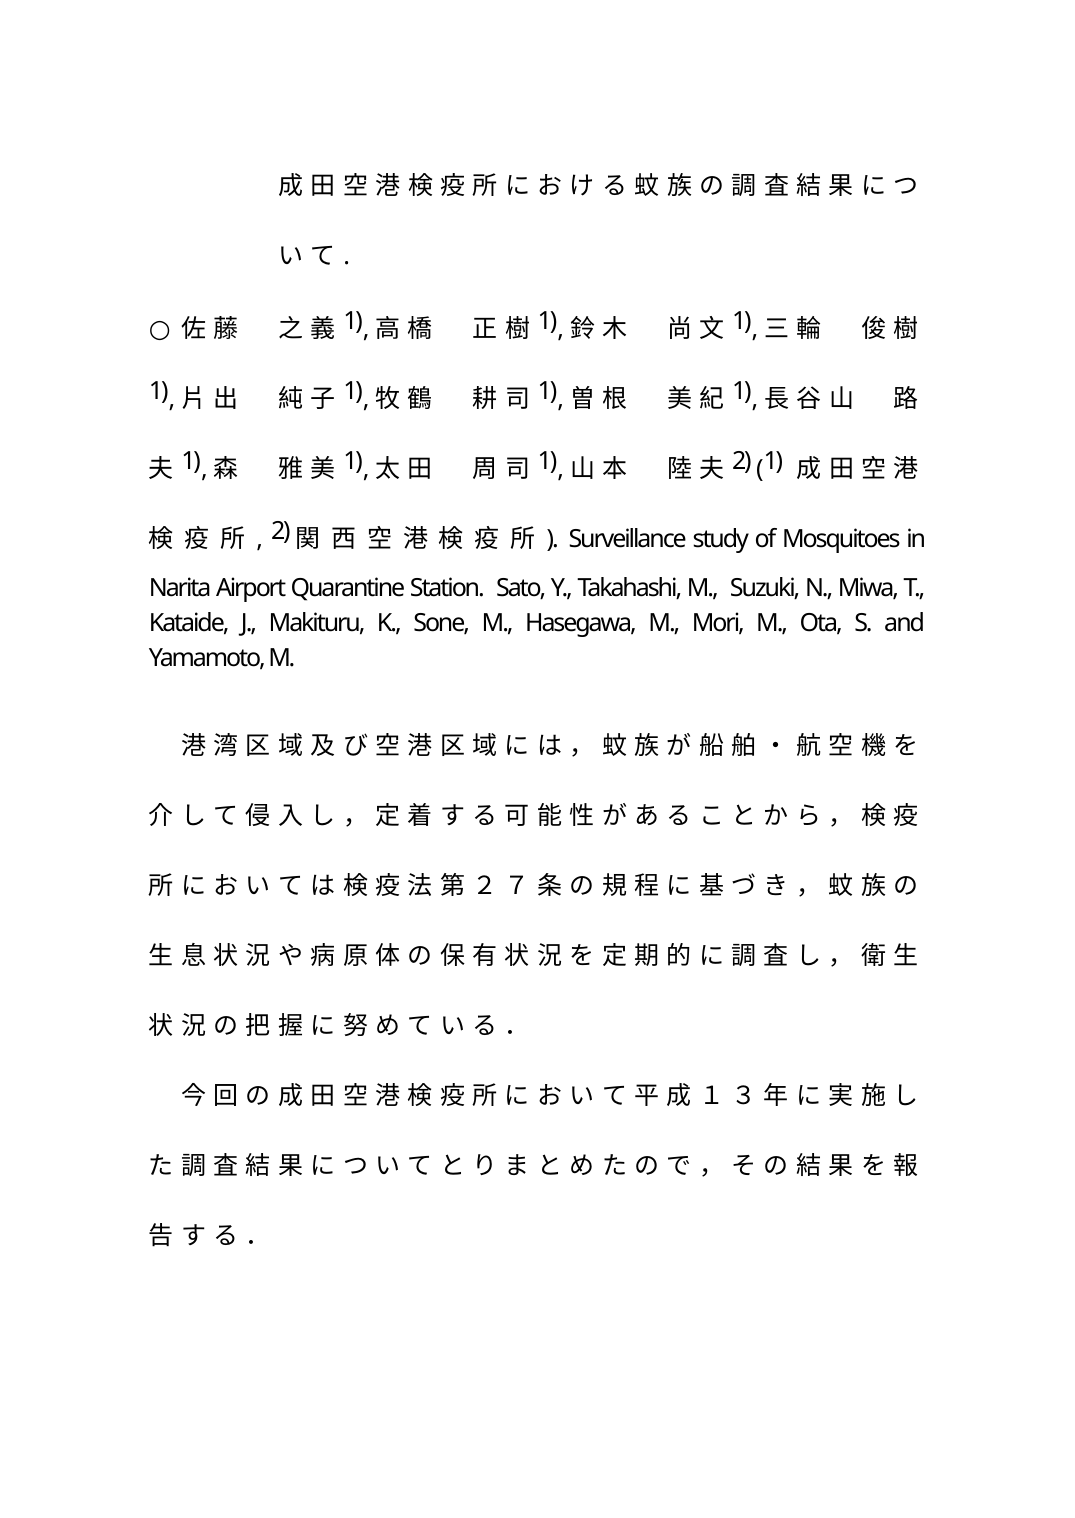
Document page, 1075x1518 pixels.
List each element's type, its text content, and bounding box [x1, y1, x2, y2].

text 成田空港検疫所における蚊族の調査結果について. [149, 149, 926, 289]
text 今回の成田空港検疫所において平成１３年に実施した調査結果についてとりまとめたので，その結果を報告する． [149, 1059, 926, 1269]
text ○佐藤 之義1), 高橋 正樹1), 鈴木 尚文1),三輪 俊樹1), 片出 純子1), 牧鶴 耕司1),曽根 美紀1),長谷山 路夫1), 森 雅美1), 太田 周司1), 山本 陸夫2) (1)成田空港検疫所, 2)関西空港検疫所). Surveillance study of Mosquitoes in Narita Airport Quarantine Station. Sato, Y., Takahashi, M., Suzuki, N., Miwa, T., Kataide, J., Makituru, K., Sone, M., Hasegawa, M., Mori, M., Ota, S. and Yamamoto, M. [149, 289, 926, 674]
text 港湾区域及び空港区域には，蚊族が船舶・航空機を介して侵入し，定着する可能性があることから，検疫所においては検疫法第２７条の規程に基づき，蚊族の生息状況や病原体の保有状況を定期的に調査し，衛生状況の把握に努めている． [149, 709, 926, 1059]
